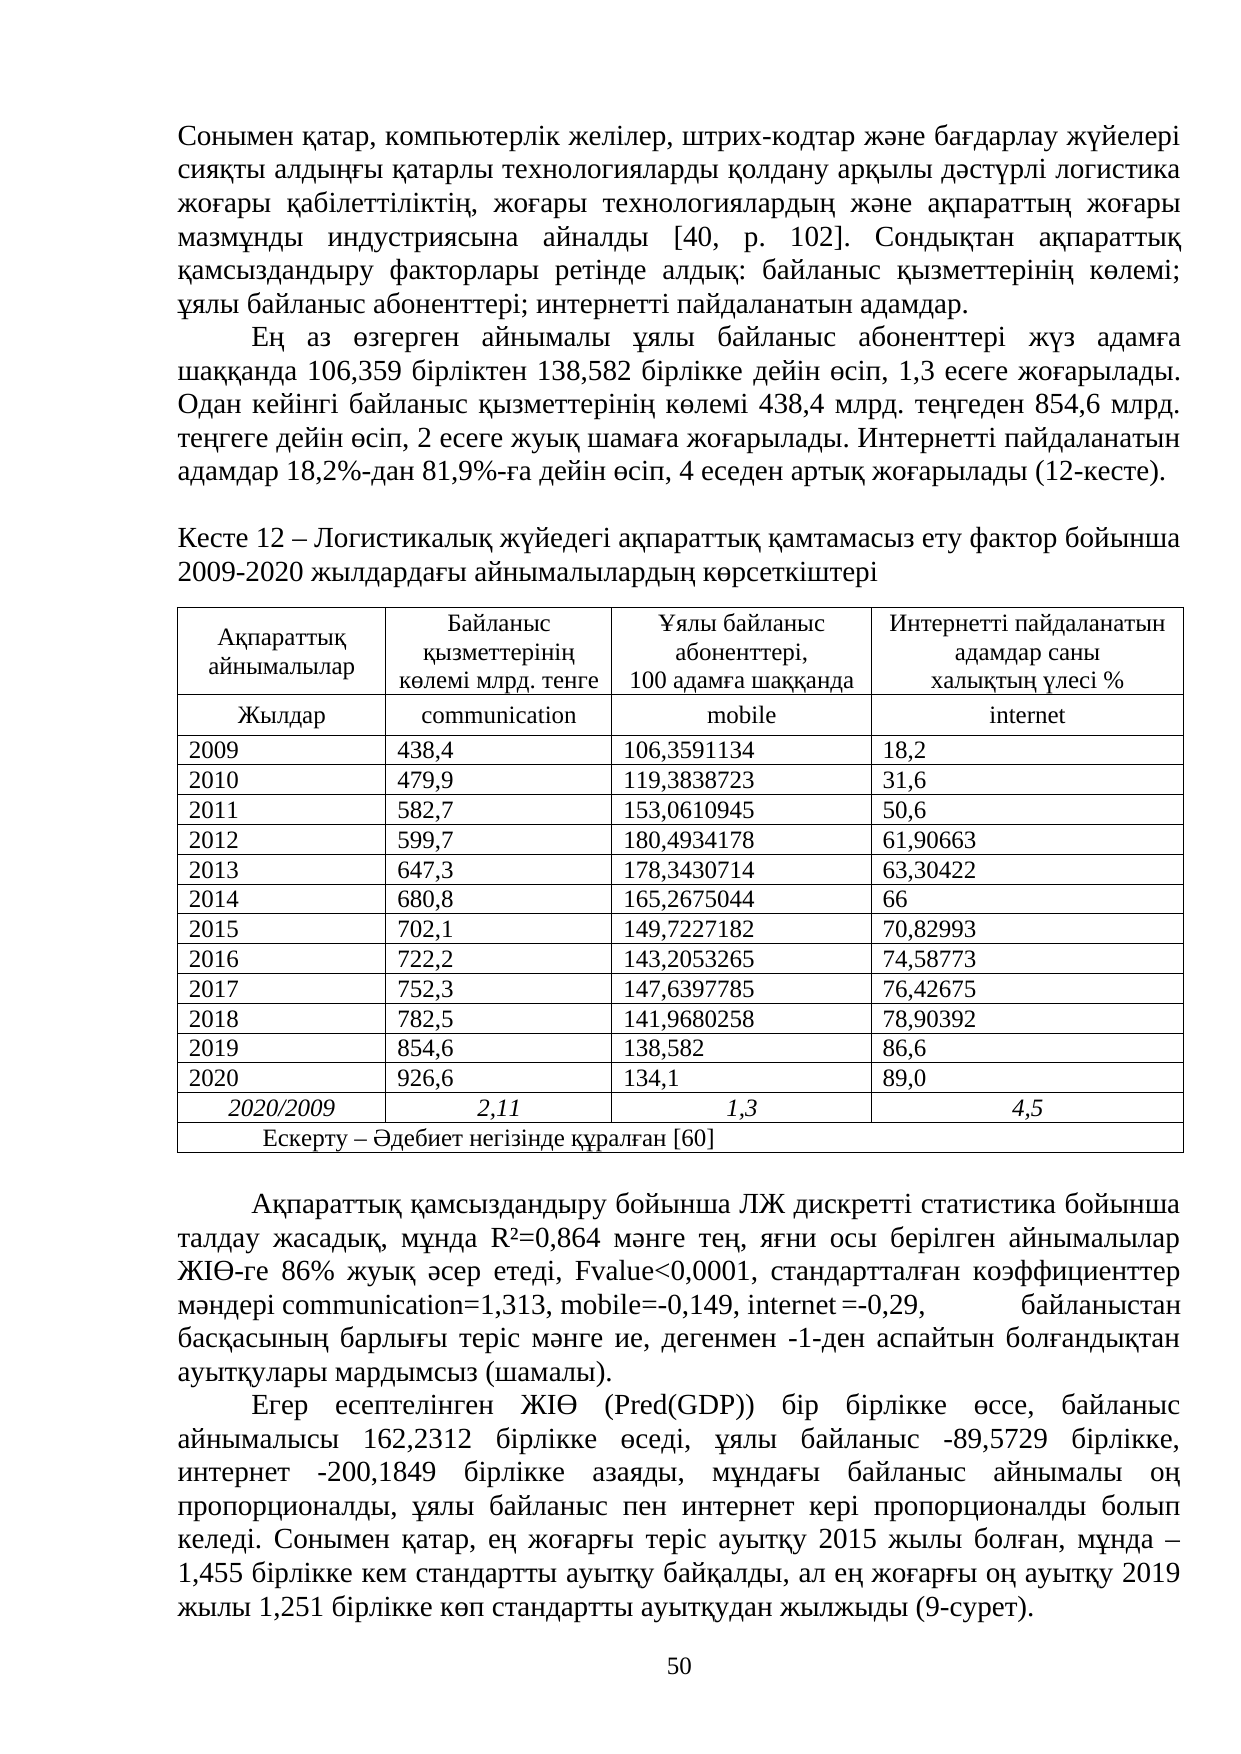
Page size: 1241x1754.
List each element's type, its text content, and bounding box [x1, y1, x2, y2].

table_cell 926,6 [386, 1063, 611, 1092]
table_cell 2012 [178, 825, 385, 854]
table_cell 86,6 [872, 1034, 1183, 1062]
table_cell 50,6 [872, 795, 1183, 824]
text Ең аз өзгерген айнымалы ұялы байланыс абоненттері жүз адамға шаққанда 106,359 бірліктен 138,582 бірлікке дейін өсіп, 1,3 есеге жоғарылады. Одан кейінгі байланыс қызметтерінің көлемі 438,4 млрд. теңгеден 854,6 млрд. теңгеге дейін өсіп, 2 есеге жуық шамаға жоғарылады. Интернетті пайдаланатын адамдар 18,2%-дан 81,9%-ға дейін өсіп, 4 еседен артық жоғарылады (12-кесте). [177, 319, 1181, 487]
table_cell 180,4934178 [612, 825, 871, 854]
table_cell 438,4 [386, 736, 611, 764]
table_cell communication [386, 695, 611, 734]
table_cell 165,2675044 [612, 885, 871, 913]
table_header Ұялы байланыс абоненттері, 100 адамға шаққанда [612, 608, 871, 694]
table_cell 2017 [178, 974, 385, 1003]
table_header Ақпараттық айнымалылар [178, 608, 385, 694]
table_cell 2,11 [386, 1093, 611, 1122]
table_cell 680,8 [386, 885, 611, 913]
table_cell 2014 [178, 885, 385, 913]
text Ақпараттық қамсыздандыру бойынша ЛЖ дискретті статистика бойынша талдау жасадық, мұнда R²=0,864 мәнге тең, яғни осы берілген айнымалылар ЖІӨ-ге 86% жуық әсер етеді, Fvalue<0,0001, стандартталған коэффициенттер мәндері communication=1,313, mobile=-0,149, internet =-0,29, байланыстан басқасының барлығы теріс мәнге ие, дегенмен -1-ден аспайтын болғандықтан ауытқулары мардымсыз (шамалы). [177, 1186, 1181, 1387]
table_cell 752,3 [386, 974, 611, 1003]
table_cell 854,6 [386, 1034, 611, 1062]
table_cell 2018 [178, 1004, 385, 1032]
table_cell 134,1 [612, 1063, 871, 1092]
table_cell 149,7227182 [612, 914, 871, 943]
table_cell 78,90392 [872, 1004, 1183, 1032]
table_cell 63,30422 [872, 855, 1183, 883]
text Егер есептелінген ЖІӨ (Pred(GDP)) бір бірлікке өссе, байланыс айнымалысы 162,2312 бірлікке өседі, ұялы байланыс -89,5729 бірлікке, интернет -200,1849 бірлікке азаяды, мұндағы байланыс айнымалы оң пропорционалды, ұялы байланыс пен интернет кері пропорционалды болып келеді. Сонымен қатар, ең жоғарғы теріс ауытқу 2015 жылы болған, мұнда – 1,455 бірлікке кем стандартты ауытқу байқалды, ал ең жоғарғы оң ауытқу 2019 жылы 1,251 бірлікке көп стандартты ауытқудан жылжыды (9-сурет). [177, 1387, 1181, 1622]
table_cell 647,3 [386, 855, 611, 883]
table_header Байланыс қызметтерінің көлемі млрд. тенге [386, 608, 611, 694]
table_cell 582,7 [386, 795, 611, 824]
table_cell 138,582 [612, 1034, 871, 1062]
table_cell 702,1 [386, 914, 611, 943]
text Кесте 12 – Логистикалық жүйедегі ақпараттық қамтамасыз ету фактор бойынша 2009-2020 жылдардағы айнымалылардың көрсеткіштері [177, 521, 1181, 588]
table_cell 479,9 [386, 765, 611, 794]
table_cell 66 [872, 885, 1183, 913]
table_cell 1,3 [612, 1093, 871, 1122]
table_cell 782,5 [386, 1004, 611, 1032]
table_cell Ескерту – Әдебиет негізінде құралған [60] [178, 1123, 1183, 1152]
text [177, 118, 1181, 319]
table_cell 153,0610945 [612, 795, 871, 824]
table_cell 2019 [178, 1034, 385, 1062]
table_cell 2013 [178, 855, 385, 883]
table_cell 147,6397785 [612, 974, 871, 1003]
table_cell 2009 [178, 736, 385, 764]
table_header Интернетті пайдаланатын адамдар саны халықтың үлесі % [872, 608, 1183, 694]
table_cell 141,9680258 [612, 1004, 871, 1032]
table_cell 722,2 [386, 944, 611, 973]
table_cell 178,3430714 [612, 855, 871, 883]
table_cell 70,82993 [872, 914, 1183, 943]
table_cell 18,2 [872, 736, 1183, 764]
table_cell mobile [612, 695, 871, 734]
table_cell 4,5 [872, 1093, 1183, 1122]
table_cell 2010 [178, 765, 385, 794]
table_cell 61,90663 [872, 825, 1183, 854]
table_cell 2020/2009 [178, 1093, 385, 1122]
table_cell 76,42675 [872, 974, 1183, 1003]
table_cell 2020 [178, 1063, 385, 1092]
table_cell 599,7 [386, 825, 611, 854]
table_cell 106,3591134 [612, 736, 871, 764]
table_cell 31,6 [872, 765, 1183, 794]
table_cell Жылдар [178, 695, 385, 734]
table_cell internet [872, 695, 1183, 734]
table_cell 143,2053265 [612, 944, 871, 973]
table_cell 2016 [178, 944, 385, 973]
table_cell 2011 [178, 795, 385, 824]
table_cell 119,3838723 [612, 765, 871, 794]
table_cell 89,0 [872, 1063, 1183, 1092]
table_cell 2015 [178, 914, 385, 943]
table_cell 74,58773 [872, 944, 1183, 973]
